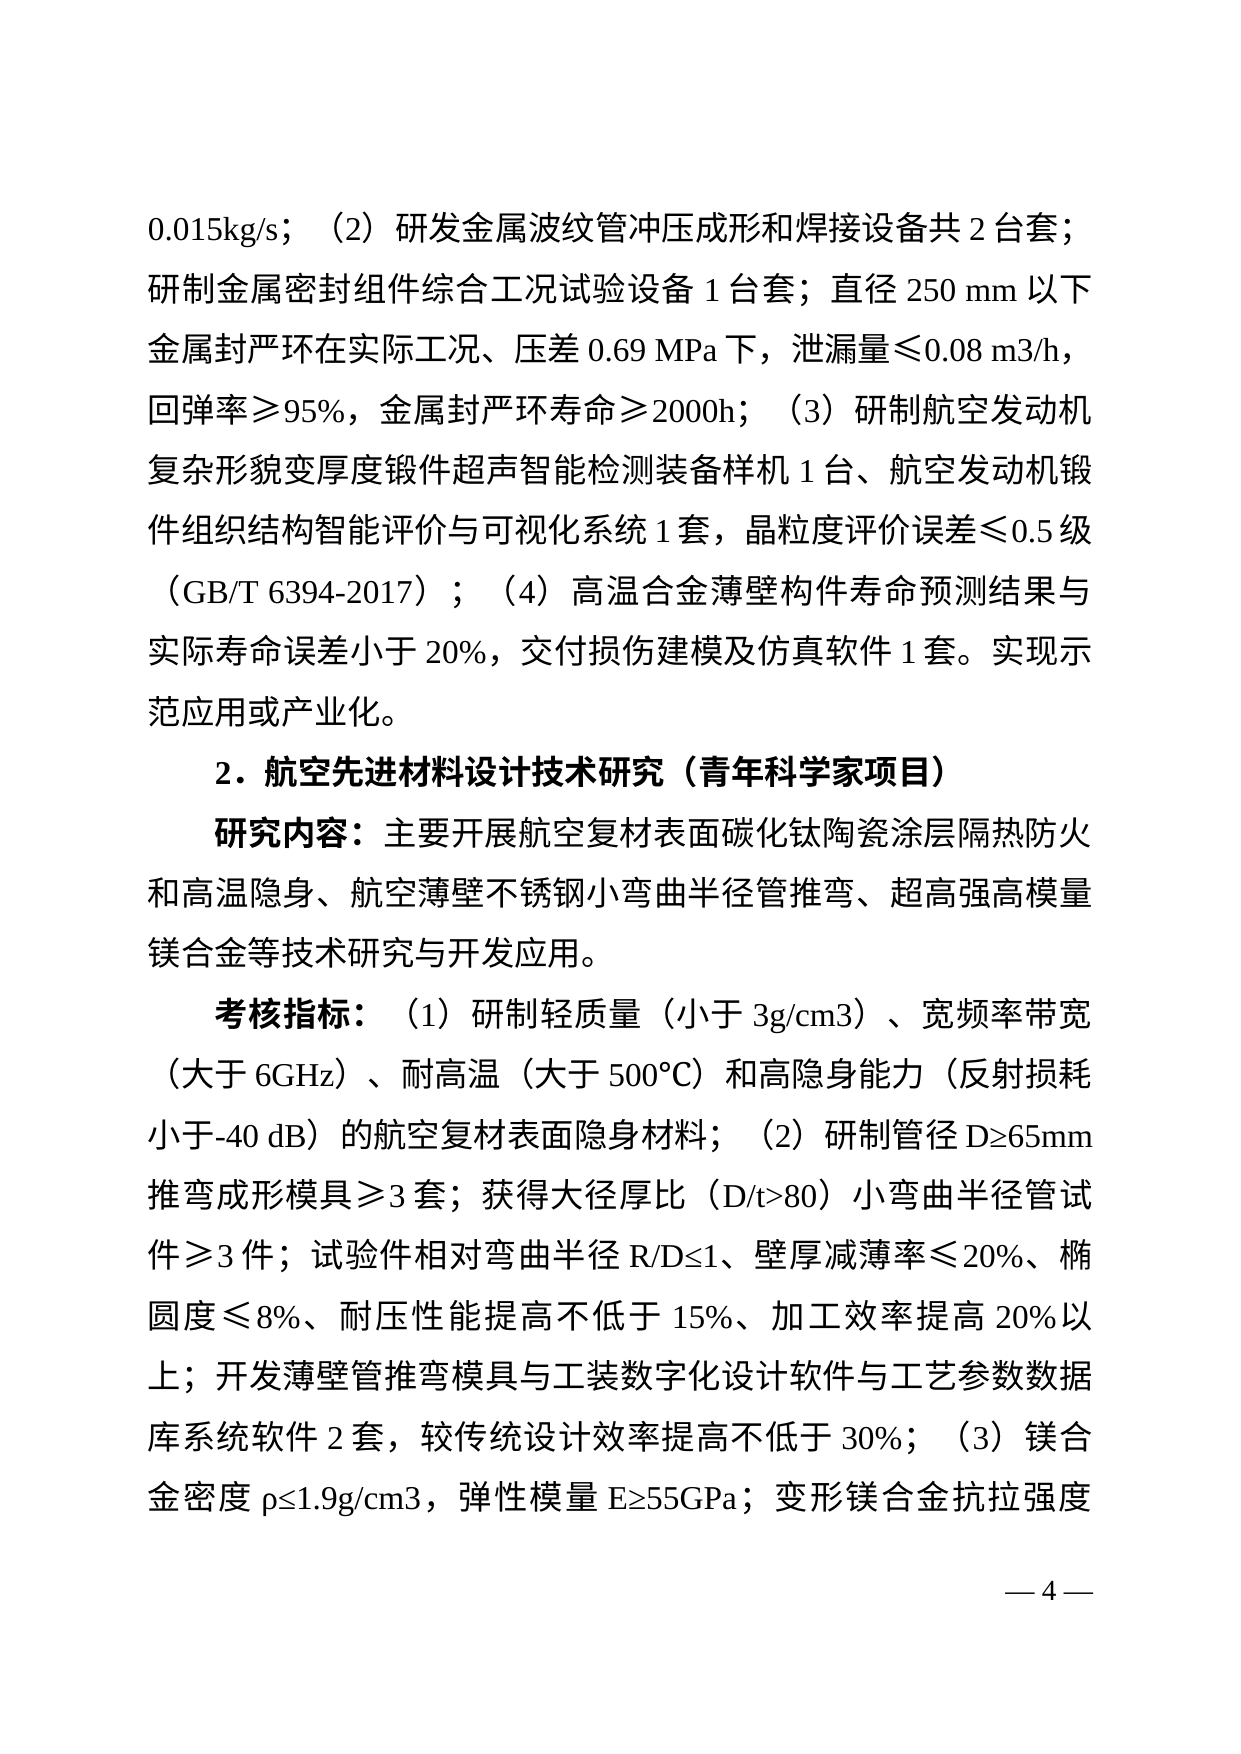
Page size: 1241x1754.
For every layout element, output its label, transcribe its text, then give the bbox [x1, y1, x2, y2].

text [148, 978, 1093, 1522]
text 2．航空先进材料设计技术研究（青年科学家项目） [148, 736, 1093, 797]
text 研究内容：主要开展航空复材表面碳化钛陶瓷涂层隔热防火和高温隐身、航空薄壁不锈钢小弯曲半径管推弯、超高强高模量镁合金等技术研究与开发应用。 [148, 797, 1093, 978]
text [148, 192, 1093, 736]
